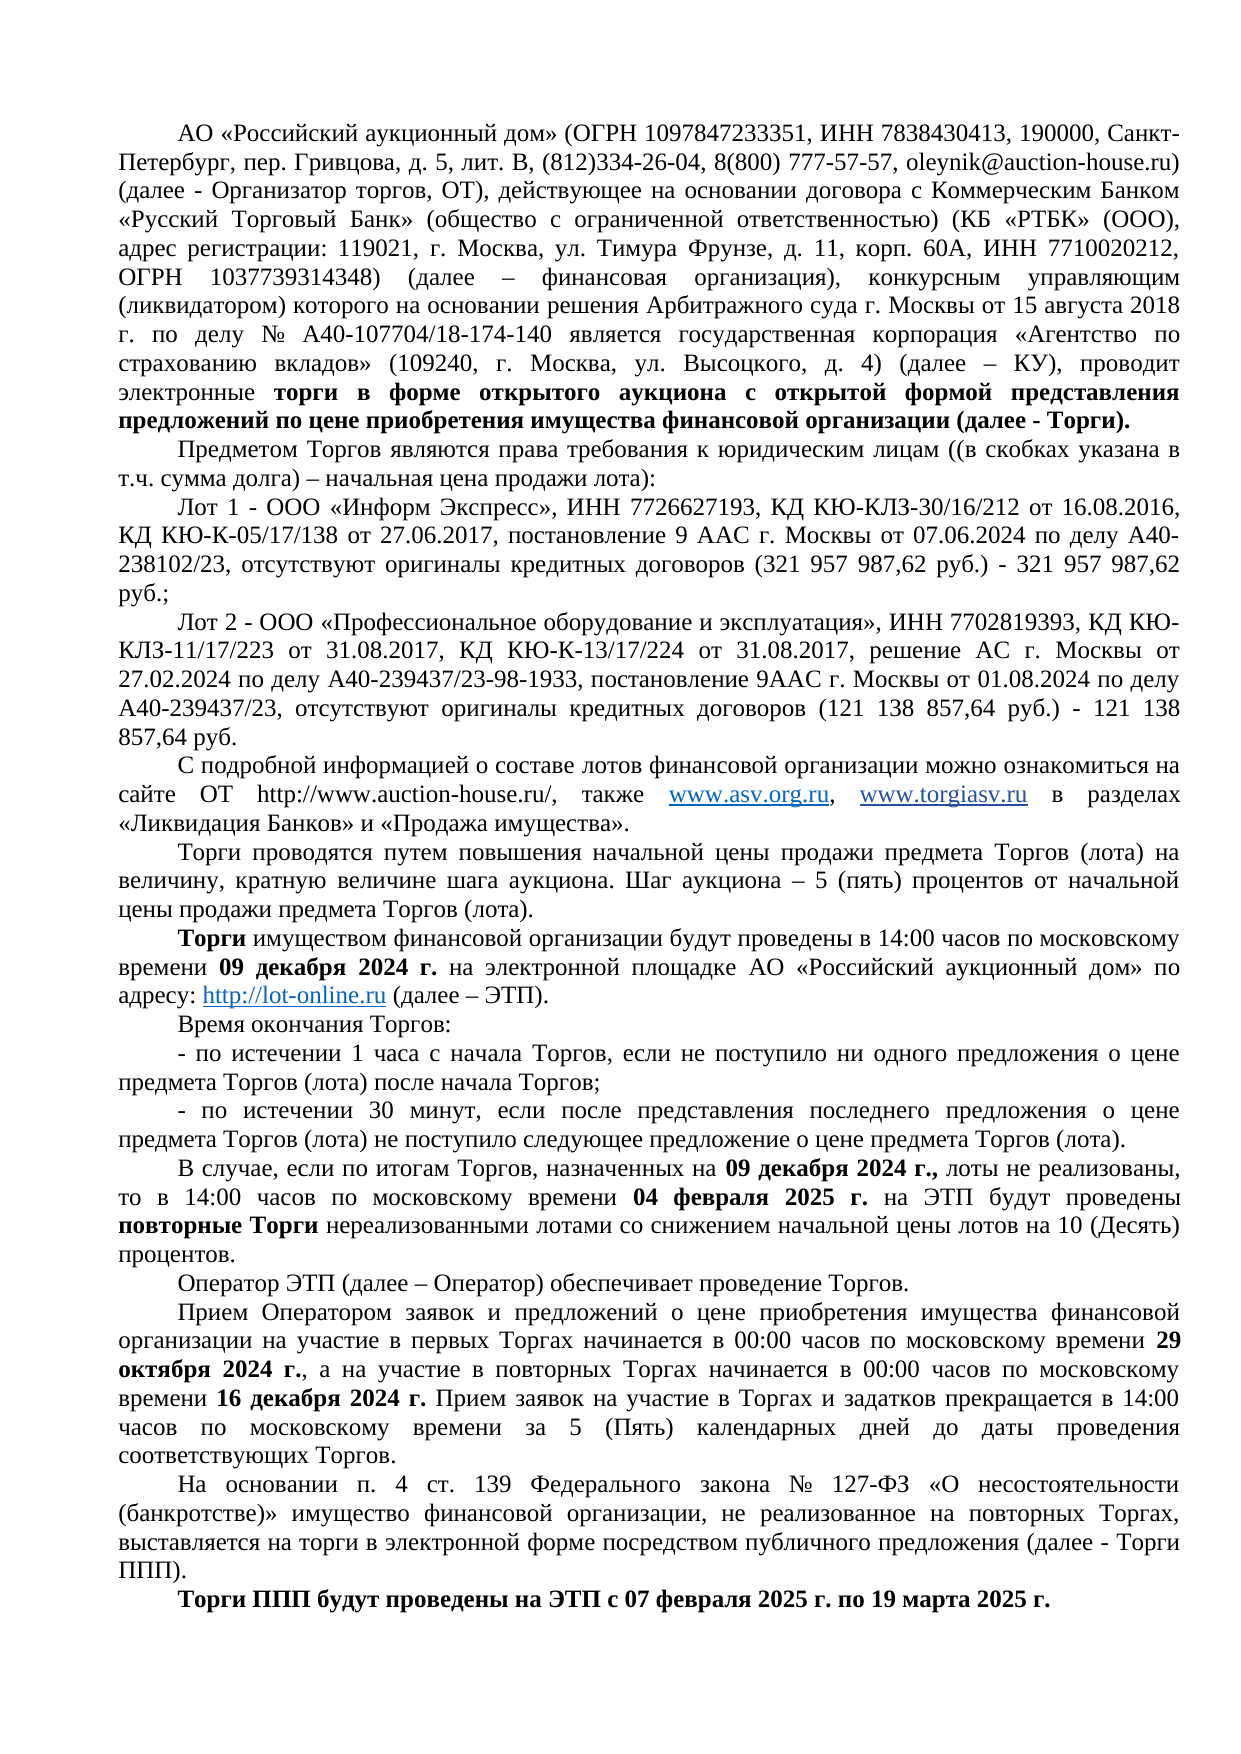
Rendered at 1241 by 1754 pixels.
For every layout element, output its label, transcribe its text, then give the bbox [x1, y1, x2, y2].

text АО «Российский аукционный дом» (ОГРН 1097847233351, ИНН 7838430413, 190000, Санкт-Петербург, пер. Гривцова, д. 5, лит. В, (812)334-26-04, 8(800) 777-57-57, oleynik@auction-house.ru) (далее - Организатор торгов, ОТ), действующее на основании договора с Коммерческим Банком «Русский Торговый Банк» (общество с ограниченной ответственностью) (КБ «РТБК» (ООО), адрес регистрации: 119021, г. Москва, ул. Тимура Фрунзе, д. 11, корп. 60А, ИНН 7710020212, ОГРН 1037739314348) (далее – финансовая организация), конкурсным управляющим (ликвидатором) которого на основании решения Арбитражного суда г. Москвы от 15 августа 2018 г. по делу № А40-107704/18-174-140 является государственная корпорация «Агентство по страхованию вкладов» (109240, г. Москва, ул. Высоцкого, д. 4) (далее – КУ), проводит электронные торги в форме открытого аукциона с открытой формой представления предложений по цене приобретения имущества финансовой организации (далее - Торги). [118, 118, 1181, 434]
text Торги проводятся путем повышения начальной цены продажи предмета Торгов (лота) на величину, кратную величине шага аукциона. Шаг аукциона – 5 (пять) процентов от начальной цены продажи предмета Торгов (лота). [118, 837, 1181, 923]
text Время окончания Торгов: [118, 1009, 1181, 1038]
text Предметом Торгов являются права требования к юридическим лицам ((в скобках указана в т.ч. сумма долга) – начальная цена продажи лота): [118, 434, 1181, 492]
text - по истечении 30 минут, если после представления последнего предложения о цене предмета Торгов (лота) не поступило следующее предложение о цене предмета Торгов (лота). [118, 1096, 1181, 1153]
text На основании п. 4 ст. 139 Федерального закона № 127-ФЗ «О несостоятельности (банкротстве)» имущество финансовой организации, не реализованное на повторных Торгах, выставляется на торги в электронной форме посредством публичного предложения (далее - Торги ППП). [118, 1469, 1181, 1584]
text С подробной информацией о составе лотов финансовой организации можно ознакомиться на сайте ОТ http://www.auction-house.ru/, также www.asv.org.ru, www.torgiasv.ru в разделах «Ликвидация Банков» и «Продажа имущества». [118, 751, 1181, 837]
text Прием Оператором заявок и предложений о цене приобретения имущества финансовой организации на участие в первых Торгах начинается в 00:00 часов по московскому времени 29 октября 2024 г., а на участие в повторных Торгах начинается в 00:00 часов по московскому времени 16 декабря 2024 г. Прием заявок на участие в Торгах и задатков прекращается в 14:00 часов по московскому времени за 5 (Пять) календарных дней до даты проведения соответствующих Торгов. [118, 1297, 1181, 1469]
text Торги имуществом финансовой организации будут проведены в 14:00 часов по московскому времени 09 декабря 2024 г. на электронной площадке АО «Российский аукционный дом» по адресу: http://lot-online.ru (далее – ЭТП). [118, 923, 1181, 1009]
text Торги ППП будут проведены на ЭТП с 07 февраля 2025 г. по 19 марта 2025 г. [118, 1584, 1181, 1613]
text В случае, если по итогам Торгов, назначенных на 09 декабря 2024 г., лоты не реализованы, то в 14:00 часов по московскому времени 04 февраля 2025 г. на ЭТП будут проведены повторные Торги нереализованными лотами со снижением начальной цены лотов на 10 (Десять) процентов. [118, 1153, 1181, 1268]
text - по истечении 1 часа с начала Торгов, если не поступило ни одного предложения о цене предмета Торгов (лота) после начала Торгов; [118, 1038, 1181, 1096]
text Лот 2 - ООО «Профессиональное оборудование и эксплуатация», ИНН 7702819393, КД КЮ-КЛЗ-11/17/223 от 31.08.2017, КД КЮ-К-13/17/224 от 31.08.2017, решение АС г. Москвы от 27.02.2024 по делу А40-239437/23-98-1933, постановление 9ААС г. Москвы от 01.08.2024 по делу А40-239437/23, отсутствуют оригиналы кредитных договоров (121 138 857,64 руб.) - 121 138 857,64 руб. [118, 607, 1181, 751]
text Оператор ЭТП (далее – Оператор) обеспечивает проведение Торгов. [118, 1268, 1181, 1297]
text Лот 1 - ООО «Информ Экспресс», ИНН 7726627193, КД КЮ-КЛЗ-30/16/212 от 16.08.2016, КД КЮ-К-05/17/138 от 27.06.2017, постановление 9 ААС г. Москвы от 07.06.2024 по делу А40-238102/23, отсутствуют оригиналы кредитных договоров (321 957 987,62 руб.) - 321 957 987,62 руб.; [118, 492, 1181, 607]
